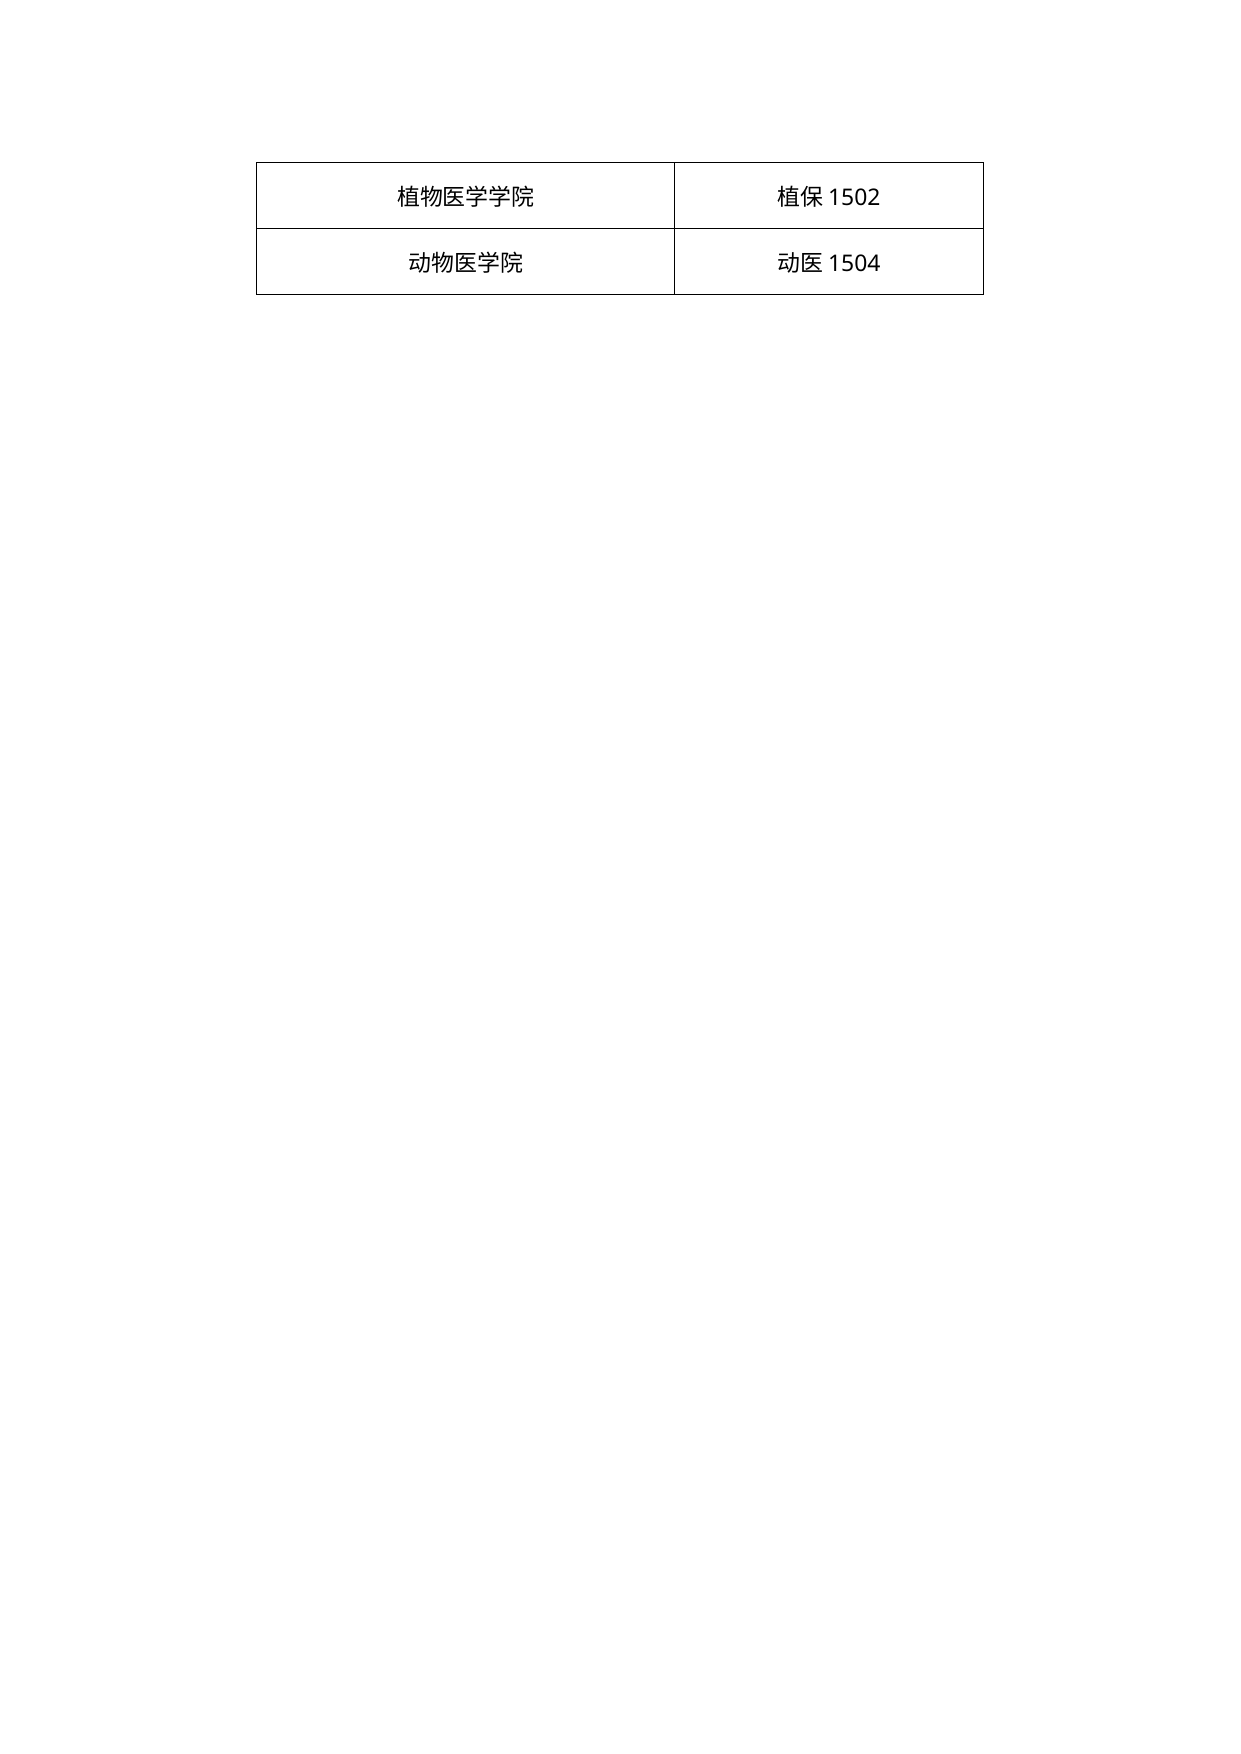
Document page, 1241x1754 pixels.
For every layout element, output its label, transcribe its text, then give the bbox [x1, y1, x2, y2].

table_cell 动医1504 [675, 229, 983, 294]
table_cell 动物医学院 [257, 229, 674, 294]
table_cell 植保1502 [675, 163, 983, 228]
table_cell 植物医学学院 [257, 163, 674, 228]
